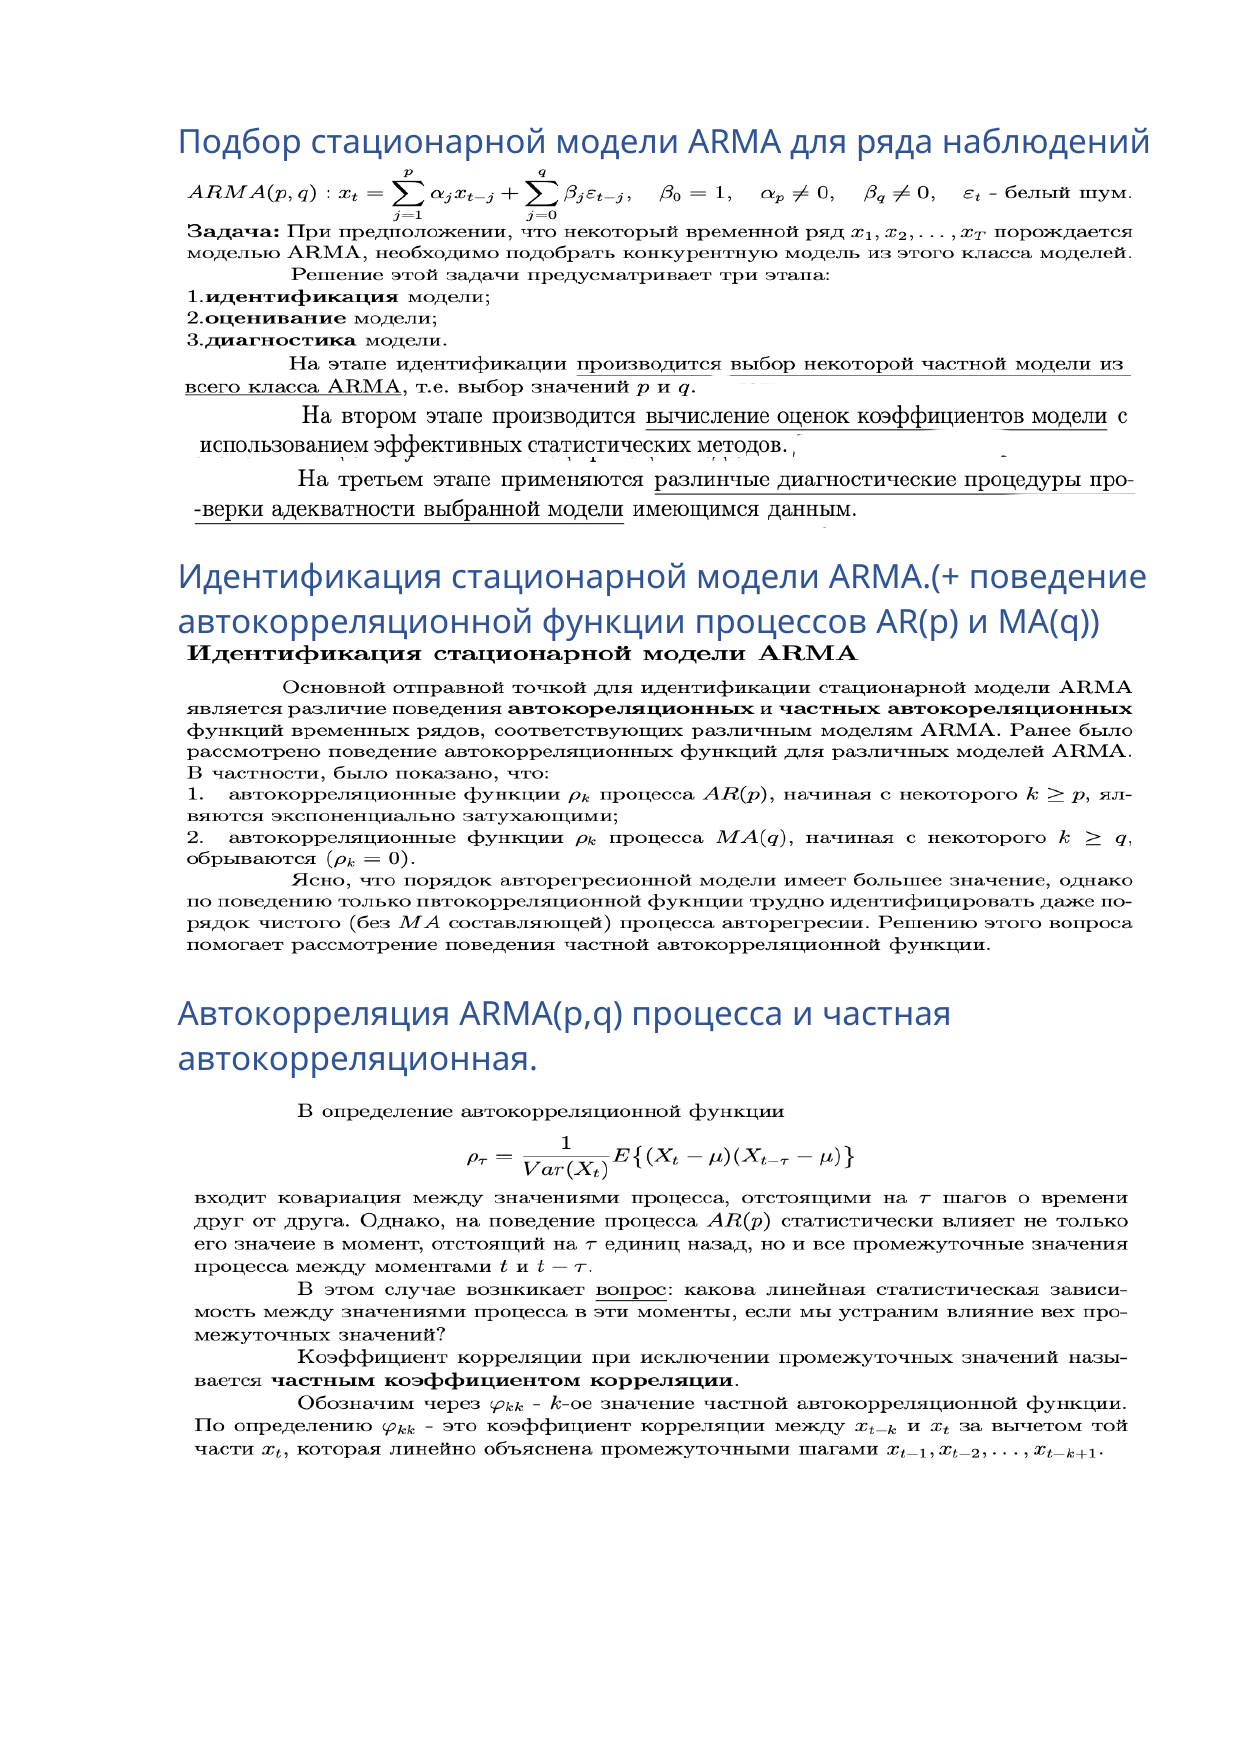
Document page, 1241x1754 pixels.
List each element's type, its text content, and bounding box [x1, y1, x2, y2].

subtitle Подбор стационарной модели ARMA для ряда наблюдений [177, 118, 1152, 163]
picture [177, 163, 1152, 528]
subtitle Идентификация стационарной модели ARMA.(+ поведение автокорреляционной функции процессов AR(p) и MA(q)) [177, 552, 1152, 643]
picture [177, 643, 1152, 965]
subtitle Автокорреляция ARMA(p,q) процесса и частная автокорреляционная. [177, 990, 1152, 1080]
picture [177, 1080, 1152, 1463]
